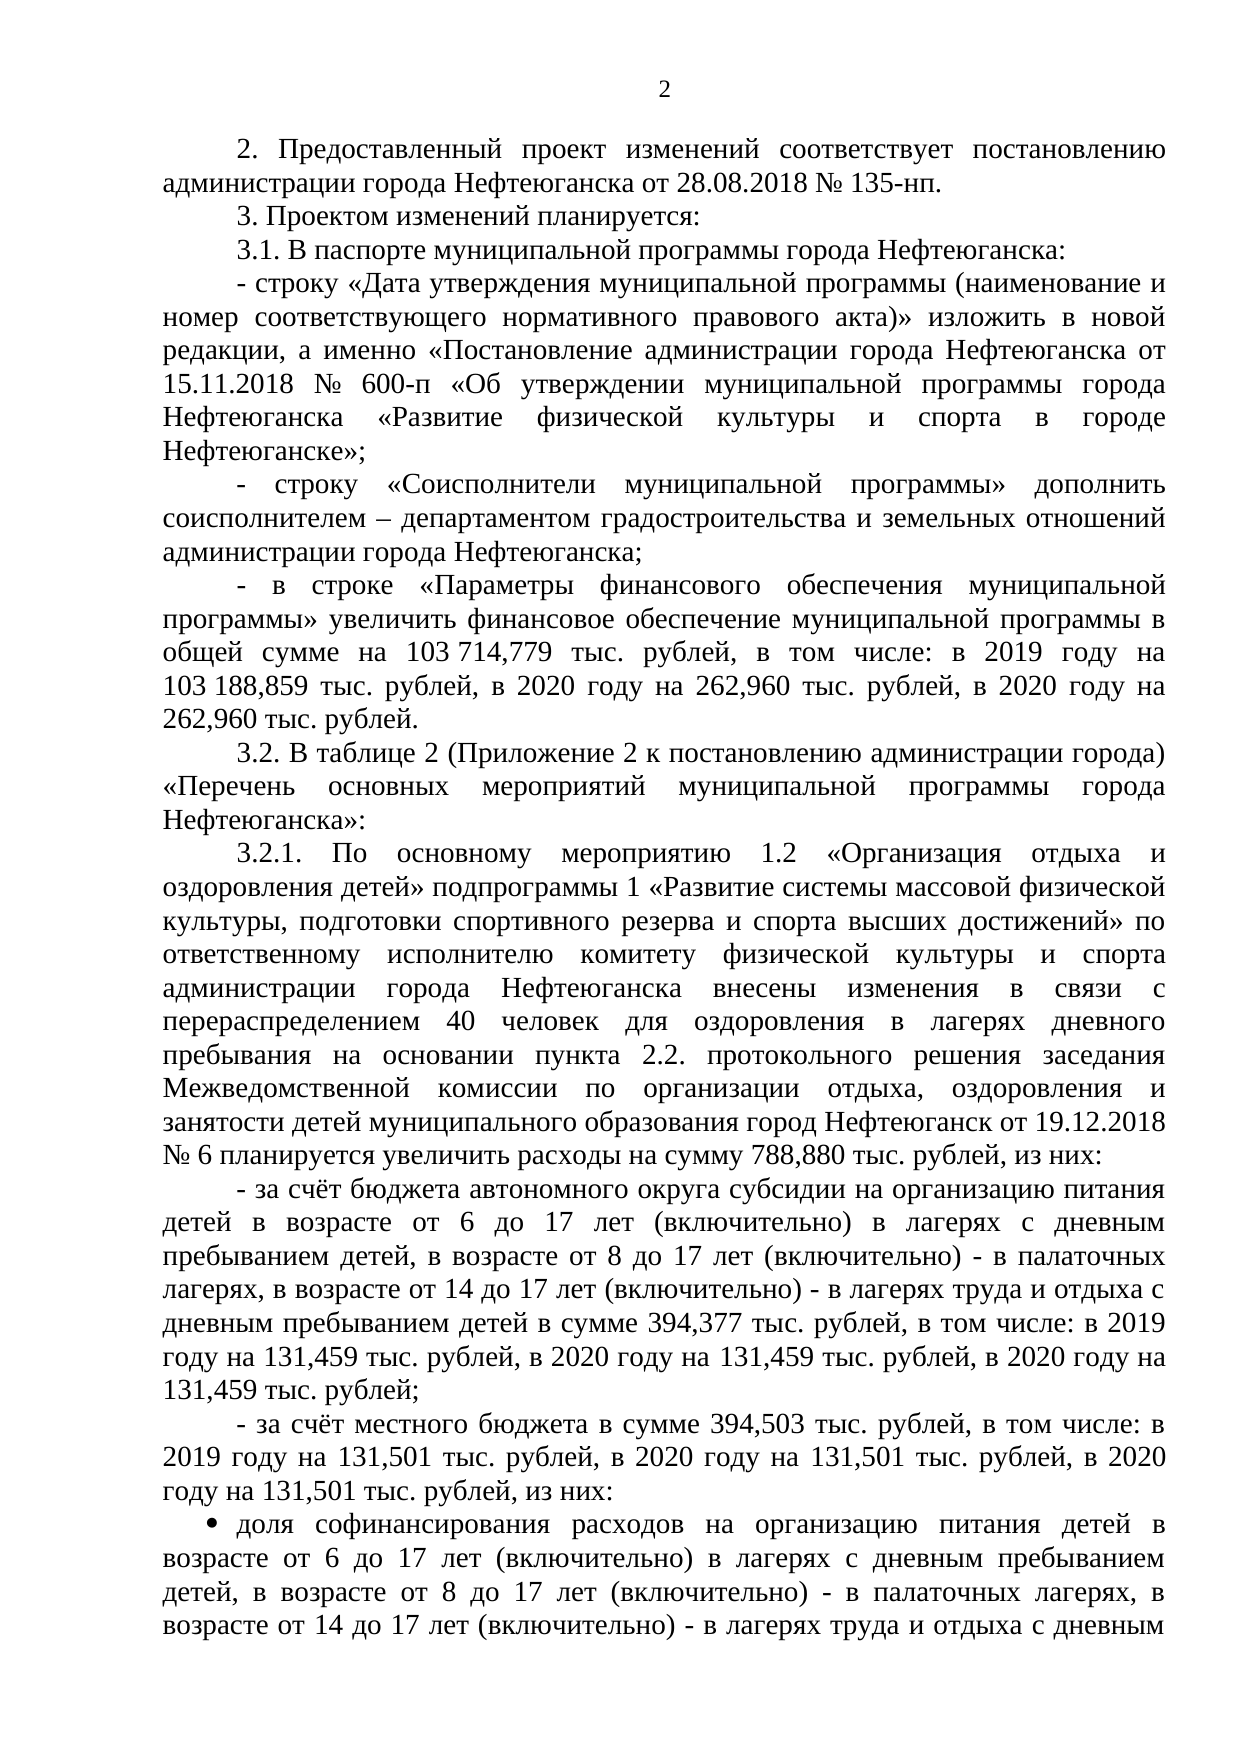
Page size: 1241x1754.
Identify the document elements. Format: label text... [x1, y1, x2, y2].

text - за счёт бюджета автономного округа субсидии на организацию питания детей в возрасте от 6 до 17 лет (включительно) в лагерях с дневным пребыванием детей, в возрасте от 8 до 17 лет (включительно) - в палаточных лагерях, в возрасте от 14 до 17 лет (включительно) - в лагерях труда и отдыха с дневным пребыванием детей в сумме 394,377 тыс. рублей, в том числе: в 2019 году на 131,459 тыс. рублей, в 2020 году на 131,459 тыс. рублей, в 2020 году на 131,459 тыс. рублей; [162, 1171, 1167, 1406]
text - за счёт местного бюджета в сумме 394,503 тыс. рублей, в том числе: в 2019 году на 131,501 тыс. рублей, в 2020 году на 131,501 тыс. рублей, в 2020 году на 131,501 тыс. рублей, из них: [162, 1406, 1167, 1506]
text 3.2.1. По основному мероприятию 1.2 «Организация отдыха и оздоровления детей» подпрограммы 1 «Развитие системы массовой физической культуры, подготовки спортивного резерва и спорта высших достижений» по ответственному исполнителю комитету физической культуры и спорта администрации города Нефтеюганска внесены изменения в связи с перераспределением 40 человек для оздоровления в лагерях дневного пребывания на основании пункта 2.2. протокольного решения заседания Межведомственной комиссии по организации отдыха, оздоровления и занятости детей муниципального образования город Нефтеюганск от 19.12.2018 № 6 планируется увеличить расходы на сумму 788,880 тыс. рублей, из них: [162, 836, 1167, 1171]
text 2. Предоставленный проект изменений соответствует постановлению администрации города Нефтеюганска от 28.08.2018 № 135-нп. [162, 131, 1167, 198]
text - строку «Соисполнители муниципальной программы» дополнить соисполнителем – департаментом градостроительства и земельных отношений администрации города Нефтеюганска; [162, 467, 1167, 567]
text 3. Проектом изменений планируется: [162, 198, 1167, 232]
text - строку «Дата утверждения муниципальной программы (наименование и номер соответствующего нормативного правового акта)» изложить в новой редакции, а именно «Постановление администрации города Нефтеюганска от 15.11.2018 № 600-п «Об утверждении муниципальной программы города Нефтеюганска «Развитие физической культуры и спорта в городе Нефтеюганске»; [162, 265, 1167, 467]
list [162, 1506, 1167, 1641]
list 3.2. В таблице 2 (Приложение 2 к постановлению администрации города) «Перечень основных мероприятий муниципальной программы города Нефтеюганска»: [162, 735, 1167, 836]
text - в строке «Параметры финансового обеспечения муниципальной программы» увеличить финансовое обеспечение муниципальной программы в общей сумме на 103 714,779 тыс. рублей, в том числе: в 2019 году на 103 188,859 тыс. рублей, в 2020 году на 262,960 тыс. рублей, в 2020 году на 262,960 тыс. рублей. [162, 567, 1167, 735]
text 3.1. В паспорте муниципальной программы города Нефтеюганска: [162, 232, 1167, 265]
